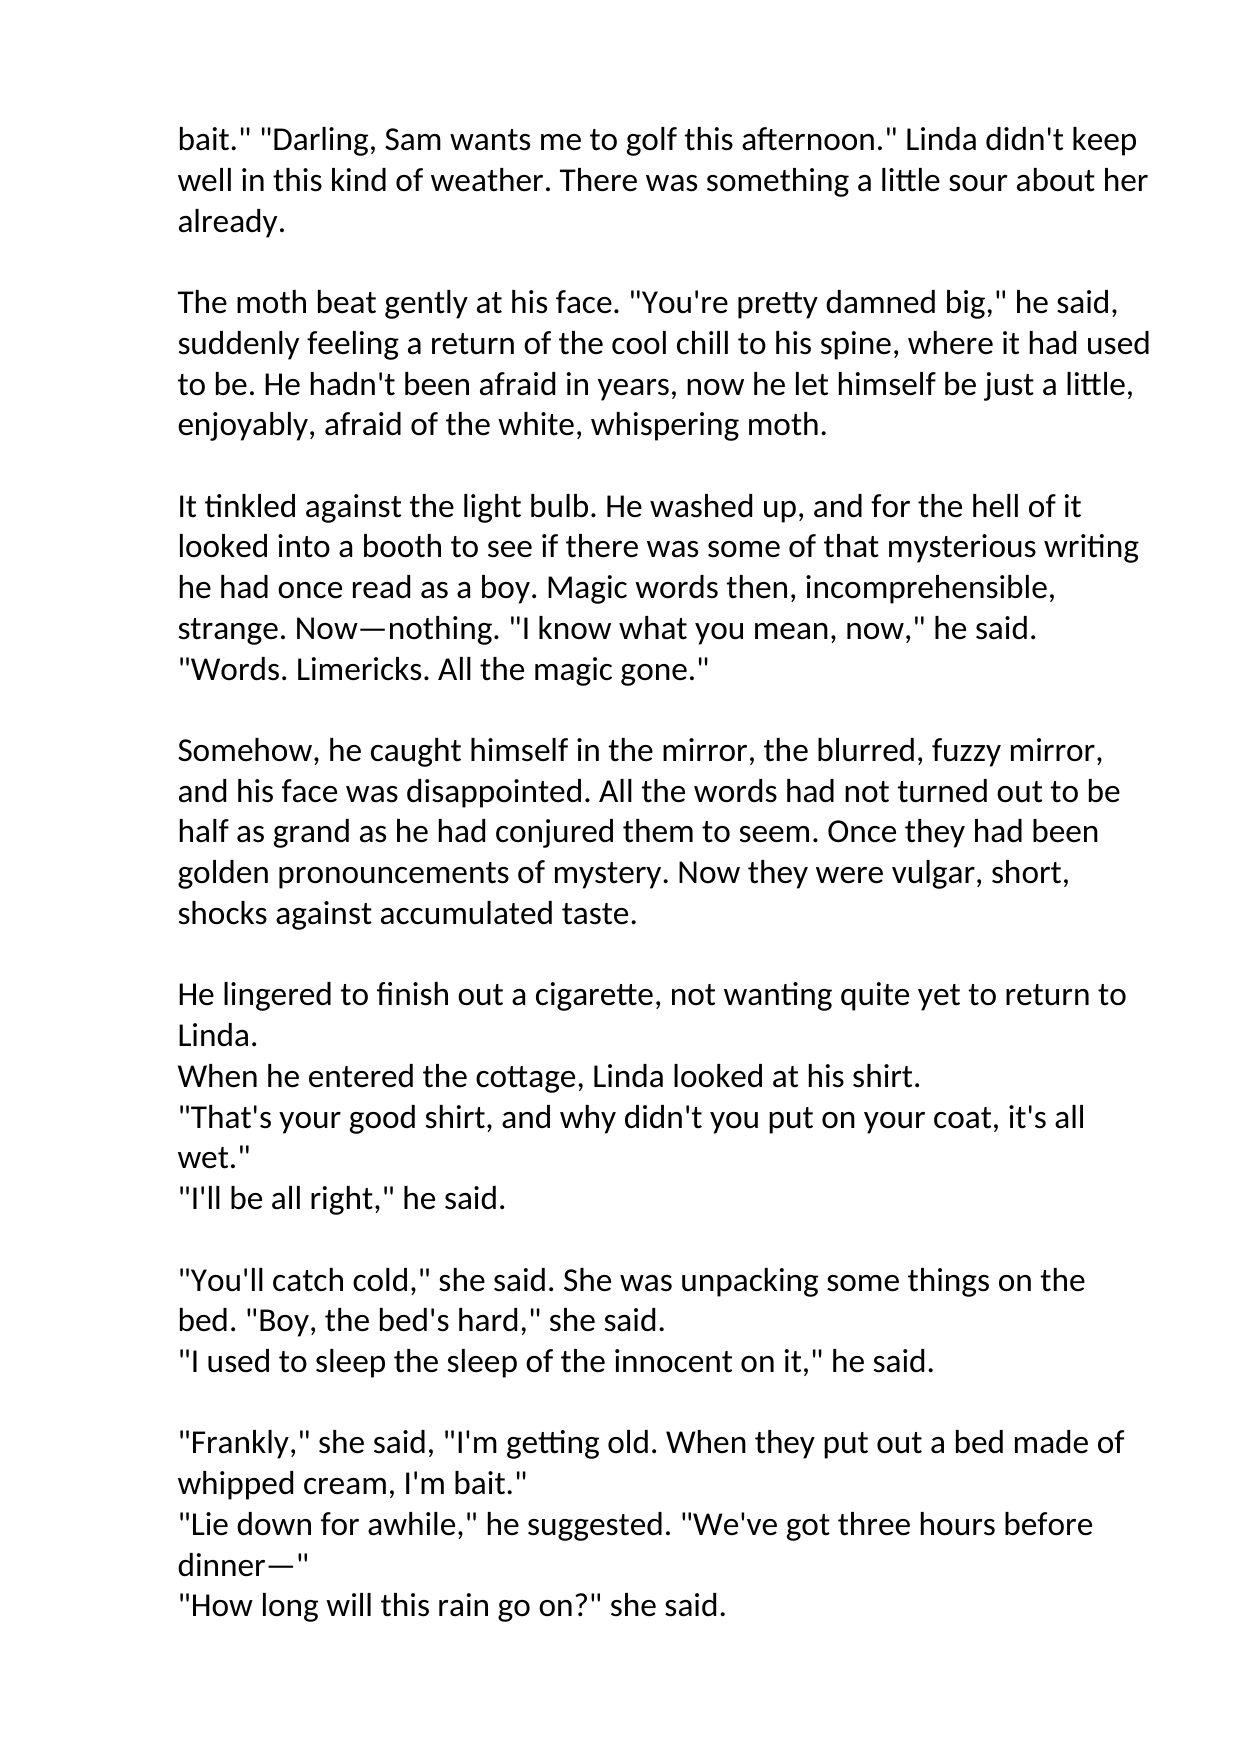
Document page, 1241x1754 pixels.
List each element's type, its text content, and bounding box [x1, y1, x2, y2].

text "I'll be all right," he said. [177, 1177, 1152, 1218]
text "Lie down for awhile," he suggested. "We've got three hours before dinner—" [177, 1503, 1152, 1584]
text "You'll catch cold," she said. She was unpacking some things on the bed. "Boy, the bed's hard," she said. [177, 1258, 1152, 1340]
text "Frankly," she said, "I'm getting old. When they put out a bed made of whipped cream, I'm bait." [177, 1421, 1152, 1503]
text When he entered the cottage, Linda looked at his shirt. [177, 1055, 1152, 1096]
text Somehow, he caught himself in the mirror, the blurred, fuzzy mirror, and his face was disappointed. All the words had not turned out to be half as grand as he had conjured them to seem. Once they had been golden pronouncements of mystery. Now they were vulgar, short, shocks against accumulated taste. [177, 729, 1152, 933]
text He lingered to finish out a cigarette, not wanting quite yet to return to Linda. [177, 973, 1152, 1055]
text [177, 118, 1152, 240]
text "I used to sleep the sleep of the innocent on it," he said. [177, 1340, 1152, 1381]
text "That's your good shirt, and why didn't you put on your coat, it's all wet." [177, 1096, 1152, 1177]
text "How long will this rain go on?" she said. [177, 1584, 1152, 1625]
text It tinkled against the light bulb. He washed up, and for the hell of it looked into a booth to see if there was some of that mysterious writing he had once read as a boy. Magic words then, incomprehensible, strange. Now—nothing. "I know what you mean, now," he said. "Words. Limericks. All the magic gone." [177, 485, 1152, 688]
text The moth beat gently at his face. "You're pretty damned big," he said, suddenly feeling a return of the cool chill to his spine, where it had used to be. He hadn't been afraid in years, now he let himself be just a little, enjoyably, afraid of the white, whispering moth. [177, 281, 1152, 444]
